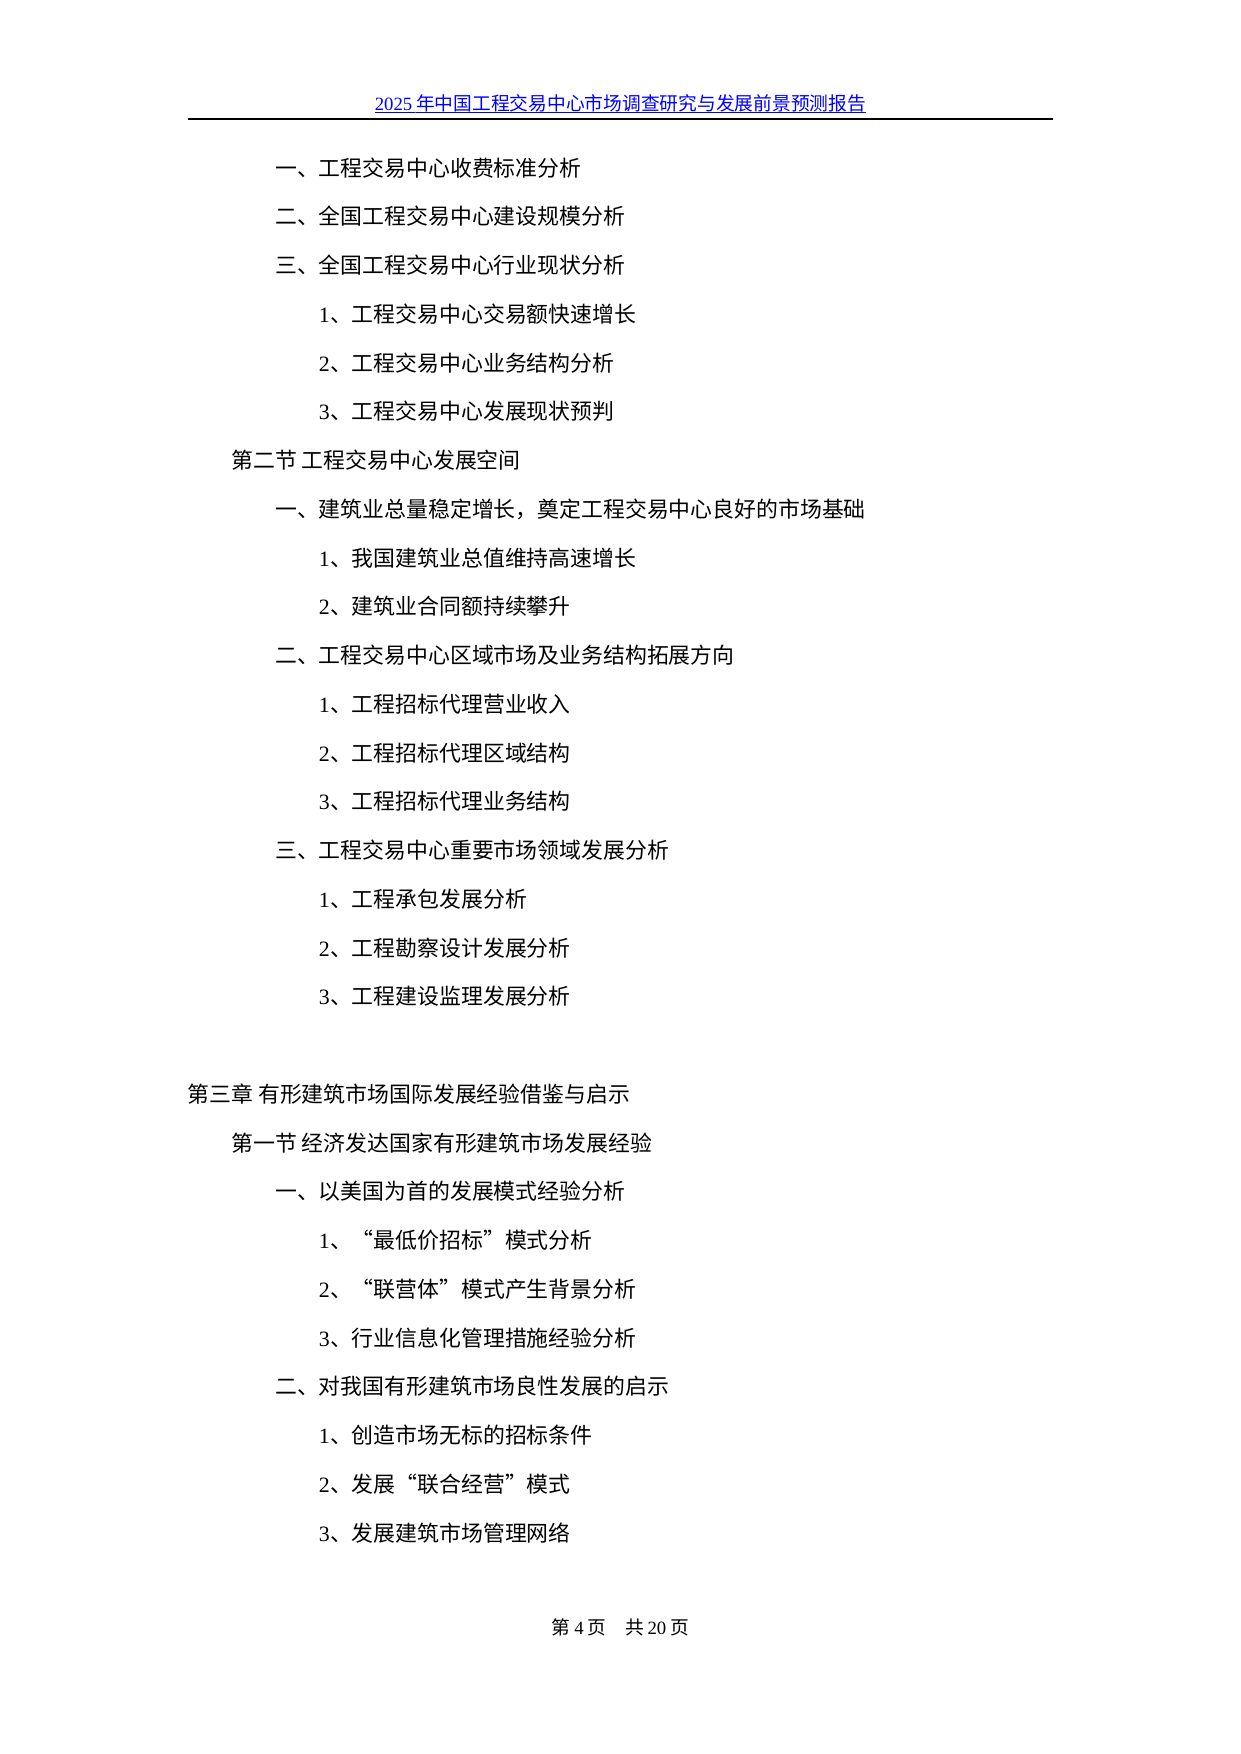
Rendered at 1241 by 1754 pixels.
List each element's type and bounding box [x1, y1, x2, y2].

text [187, 150, 1053, 1548]
